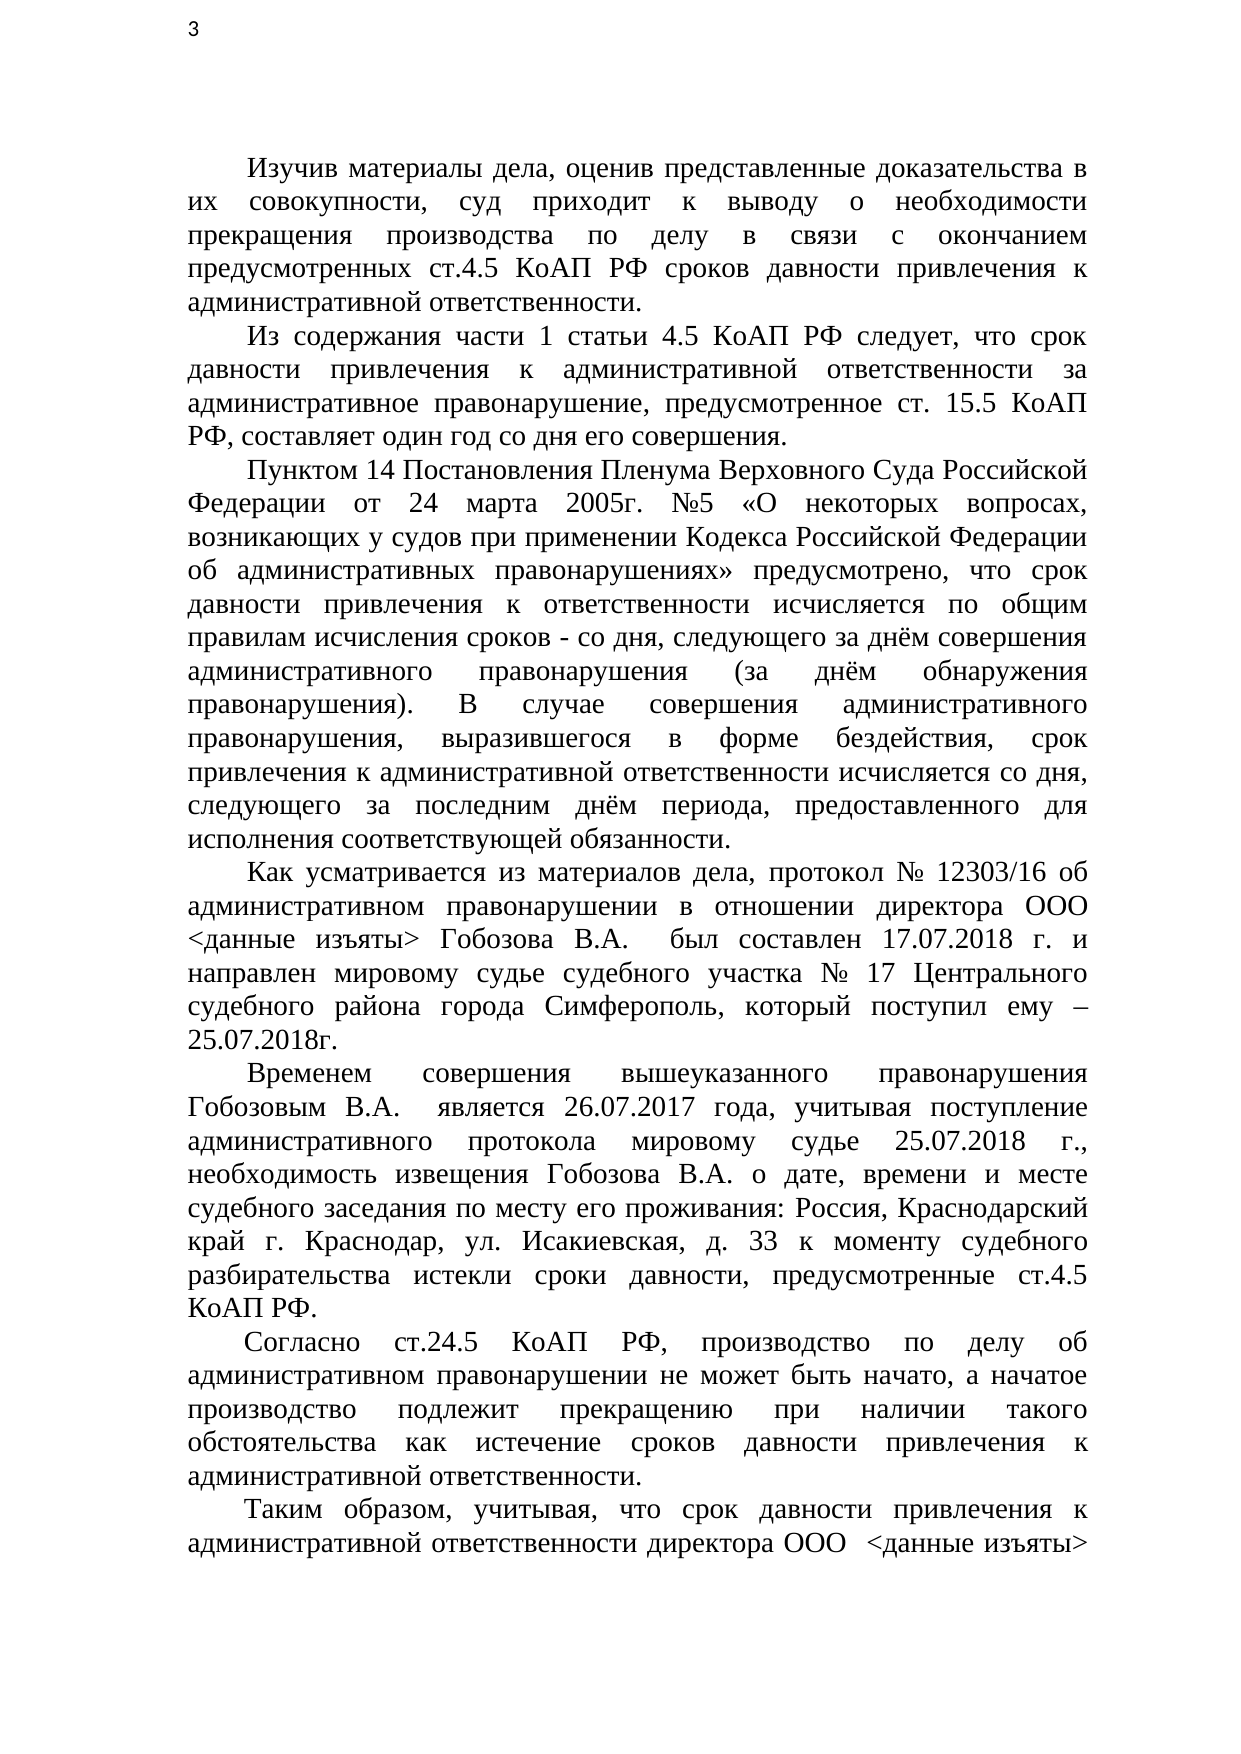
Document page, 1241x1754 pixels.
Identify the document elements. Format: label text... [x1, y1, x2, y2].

text Пунктом 14 Постановления Пленума Верховного Суда Российской Федерации от 24 марта 2005г. №5 «О некоторых вопросах, возникающих у судов при применении Кодекса Российской Федерации об административных правонарушениях» предусмотрено, что срок давности привлечения к ответственности исчисляется по общим правилам исчисления сроков - со дня, следующего за днём совершения административного правонарушения (за днём обнаружения правонарушения). В случае совершения административного правонарушения, выразившегося в форме бездействия, срок привлечения к административной ответственности исчисляется со дня, следующего за последним днём периода, предоставленного для исполнения соответствующей обязанности. [187, 452, 1088, 854]
text Из содержания части 1 статьи 4.5 КоАП РФ следует, что срок давности привлечения к административной ответственности за административное правонарушение, предусмотренное ст. 15.5 КоАП РФ, составляет один год со дня его совершения. [187, 318, 1088, 452]
text Временем совершения вышеуказанного правонарушения Гобозовым В.А. является 26.07.2017 года, учитывая поступление административного протокола мировому судье 25.07.2018 г., необходимость извещения Гобозова В.А. о дате, времени и месте судебного заседания по месту его проживания: Россия, Краснодарский край г. Краснодар, ул. Исакиевская, д. 33 к моменту судебного разбирательства истекли сроки давности, предусмотренные ст.4.5 КоАП РФ. [187, 1056, 1088, 1324]
text Согласно ст.24.5 КоАП РФ, производство по делу об административном правонарушении не может быть начато, а начатое производство подлежит прекращению при наличии такого обстоятельства как истечение сроков давности привлечения к административной ответственности. [187, 1324, 1088, 1492]
text Как усматривается из материалов дела, протокол № 12303/16 об административном правонарушении в отношении директора ООО <данные изъяты> Гобозова В.А. был составлен 17.07.2018 г. и направлен мировому судье судебного участка № 17 Центрального судебного района города Симферополь, который поступил ему – 25.07.2018г. [187, 854, 1088, 1056]
text Изучив материалы дела, оценив представленные доказательства в их совокупности, суд приходит к выводу о необходимости прекращения производства по делу в связи с окончанием предусмотренных ст.4.5 КоАП РФ сроков давности привлечения к административной ответственности. [187, 150, 1088, 318]
